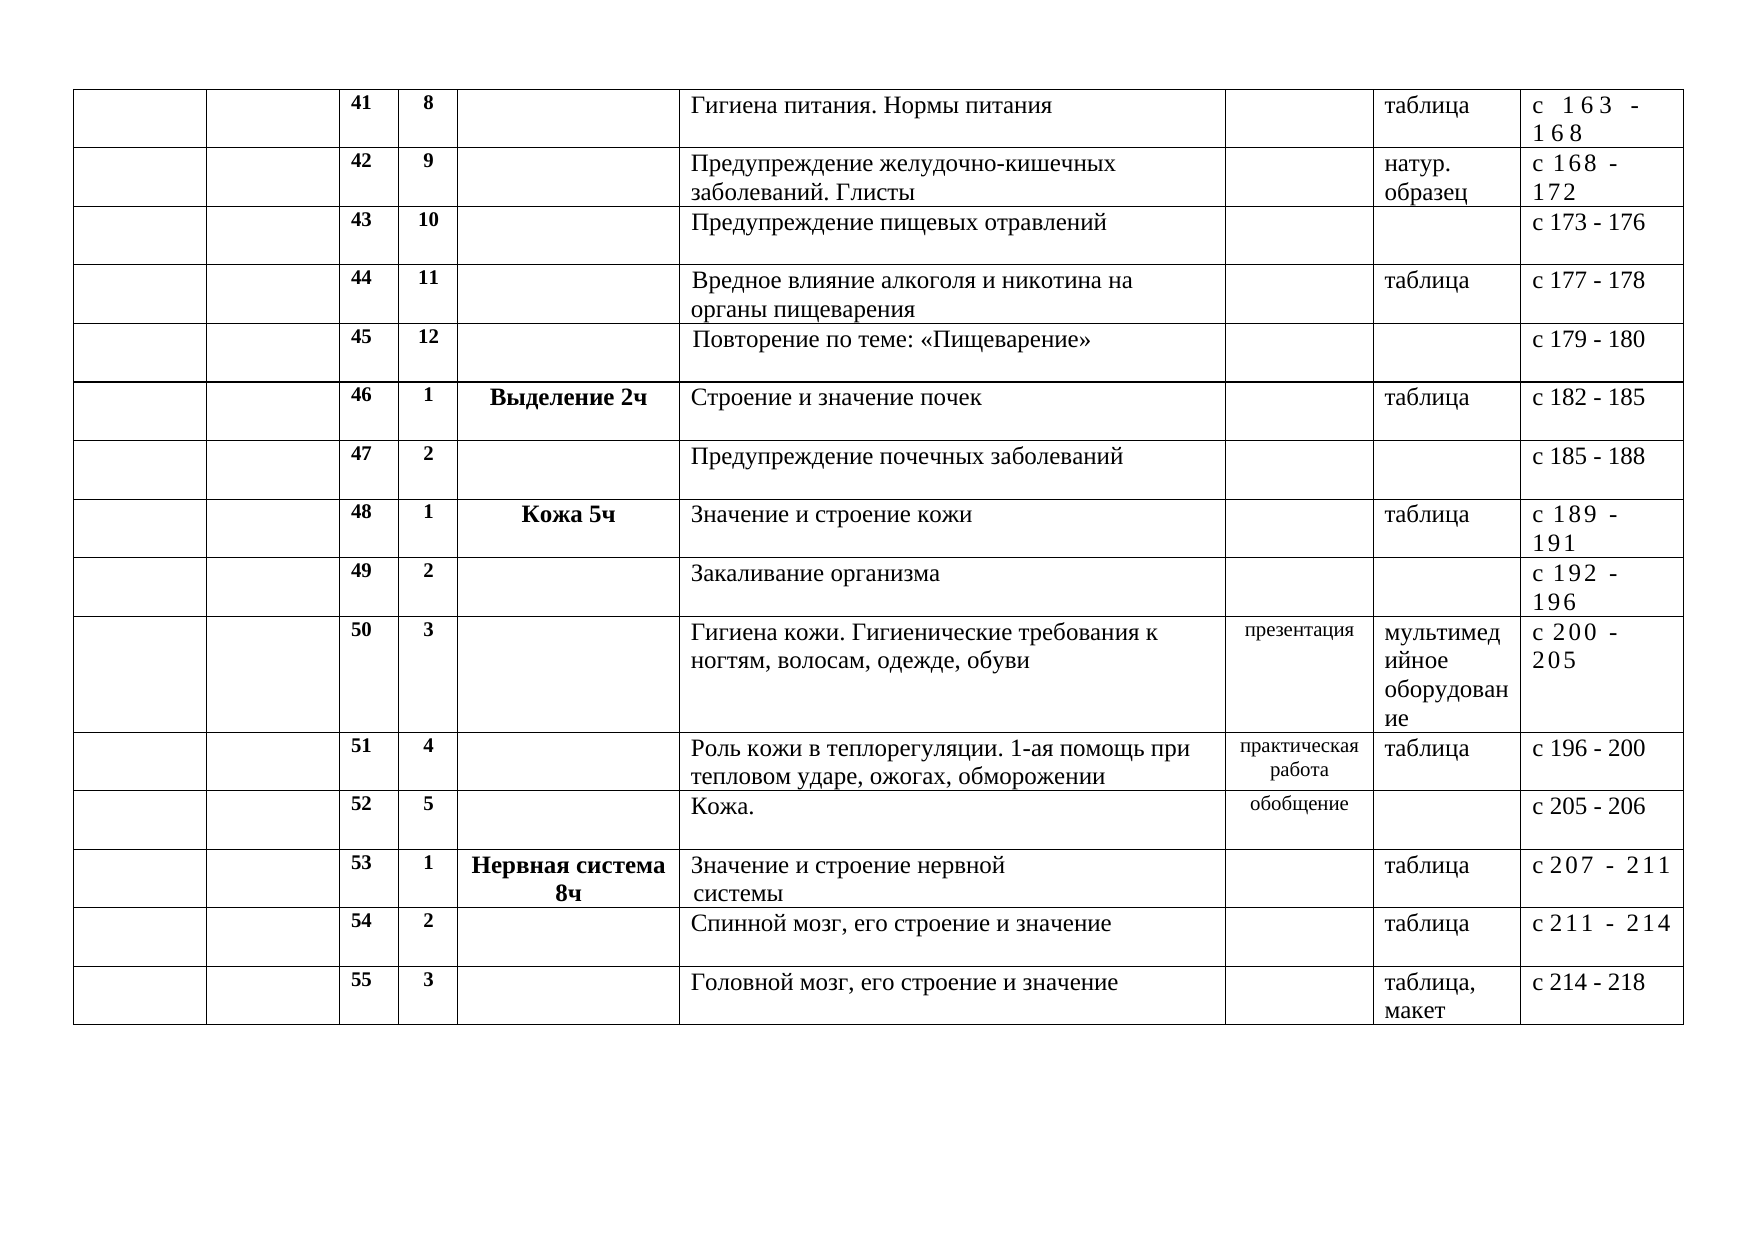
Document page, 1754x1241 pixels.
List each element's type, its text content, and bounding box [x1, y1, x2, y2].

table_cell [207, 324, 339, 381]
table_cell обобщение [1226, 791, 1373, 849]
table_cell [207, 850, 339, 907]
table_cell [207, 207, 339, 264]
table_cell [1226, 441, 1373, 498]
table_cell [74, 90, 206, 147]
table_cell 3 [399, 967, 457, 1024]
table_cell с 179 - 180 [1521, 324, 1683, 381]
table_cell [74, 207, 206, 264]
table_cell с 211 - 214 [1521, 908, 1683, 966]
table_cell Роль кожи в теплорегуляции. 1-ая помощь при тепловом ударе, ожогах, обморожении [680, 733, 1225, 790]
table_cell 52 [340, 791, 398, 849]
table_cell [1226, 207, 1373, 264]
table_cell [458, 90, 679, 147]
table_cell [74, 558, 206, 616]
table_cell [458, 207, 679, 264]
table_cell [207, 967, 339, 1024]
table_cell [74, 383, 206, 440]
table_cell мультимедийное оборудование [1374, 617, 1520, 732]
table_cell с 196 - 200 [1521, 733, 1683, 790]
table_cell 46 [340, 383, 398, 440]
table_cell [458, 617, 679, 732]
table_cell 42 [340, 148, 398, 206]
table_cell [1226, 850, 1373, 907]
table_cell 1 [399, 383, 457, 440]
table_cell Предупреждение пищевых отравлений [680, 207, 1225, 264]
table_cell [74, 500, 206, 557]
table_cell 2 [399, 441, 457, 498]
table_cell [1374, 791, 1520, 849]
table_cell презентация [1226, 617, 1373, 732]
table_cell [207, 617, 339, 732]
table_cell таблица [1374, 90, 1520, 147]
table_cell [74, 441, 206, 498]
table_cell 45 [340, 324, 398, 381]
table_cell 49 [340, 558, 398, 616]
table_cell 55 [340, 967, 398, 1024]
table_cell [74, 850, 206, 907]
table_cell [207, 441, 339, 498]
table_cell 1 [399, 850, 457, 907]
table_cell [207, 90, 339, 147]
table_cell Кожа. [680, 791, 1225, 849]
table_cell с 207 - 211 [1521, 850, 1683, 907]
table_cell 12 [399, 324, 457, 381]
table_cell 41 [340, 90, 398, 147]
table_cell [1226, 265, 1373, 323]
table_cell Гигиена кожи. Гигиенические требования к ногтям, волосам, одежде, обуви [680, 617, 1225, 732]
table_cell с 214 - 218 [1521, 967, 1683, 1024]
table_cell 53 [340, 850, 398, 907]
table_cell с 163 - 168 [1521, 90, 1683, 147]
table_cell 50 [340, 617, 398, 732]
table_cell 43 [340, 207, 398, 264]
table_cell [74, 265, 206, 323]
table_cell практическая работа [1226, 733, 1373, 790]
table_cell 11 [399, 265, 457, 323]
table_cell [458, 733, 679, 790]
table_cell с 205 - 206 [1521, 791, 1683, 849]
table_cell 1 [399, 500, 457, 557]
table_cell таблица [1374, 850, 1520, 907]
table_cell таблица [1374, 733, 1520, 790]
table_cell [207, 500, 339, 557]
table_cell [1226, 967, 1373, 1024]
table_cell Предупреждение желудочно-кишечных заболеваний. Глисты [680, 148, 1225, 206]
table_cell [1226, 383, 1373, 440]
table_cell [207, 383, 339, 440]
table_cell [207, 558, 339, 616]
table_cell 51 [340, 733, 398, 790]
table_cell таблица [1374, 265, 1520, 323]
table_cell с 189 - 191 [1521, 500, 1683, 557]
table_cell [74, 324, 206, 381]
table_cell [458, 791, 679, 849]
table_cell [74, 733, 206, 790]
table_cell [458, 265, 679, 323]
table_cell [1226, 908, 1373, 966]
table_cell [207, 148, 339, 206]
table_cell 8 [399, 90, 457, 147]
table_cell таблица [1374, 500, 1520, 557]
table_cell [207, 908, 339, 966]
table_cell Спинной мозг, его строение и значение [680, 908, 1225, 966]
table_cell 2 [399, 558, 457, 616]
table_cell Предупреждение почечных заболеваний [680, 441, 1225, 498]
table_cell 2 [399, 908, 457, 966]
table_cell Значение и строение нервной системы [680, 850, 1225, 907]
table_cell 3 [399, 617, 457, 732]
table_cell Гигиена питания. Нормы питания [680, 90, 1225, 147]
table_cell [74, 908, 206, 966]
table_cell 47 [340, 441, 398, 498]
table_cell 54 [340, 908, 398, 966]
table_cell [1226, 558, 1373, 616]
table_cell с 200 - 205 [1521, 617, 1683, 732]
table_cell Повторение по теме: «Пищеварение» [680, 324, 1225, 381]
table_cell Выделение 2ч [458, 383, 679, 440]
table_cell натур. образец [1374, 148, 1520, 206]
table_cell [74, 617, 206, 732]
table_cell [207, 733, 339, 790]
table_cell с 177 - 178 [1521, 265, 1683, 323]
table_cell [1226, 90, 1373, 147]
table_cell таблица [1374, 383, 1520, 440]
table_cell с 185 - 188 [1521, 441, 1683, 498]
table_cell с 168 - 172 [1521, 148, 1683, 206]
table_cell 44 [340, 265, 398, 323]
table_cell таблица, макет [1374, 967, 1520, 1024]
table_cell Закаливание организма [680, 558, 1225, 616]
table_cell [458, 441, 679, 498]
table_cell Значение и строение кожи [680, 500, 1225, 557]
table_cell [1226, 324, 1373, 381]
table_cell 9 [399, 148, 457, 206]
table_cell [1374, 441, 1520, 498]
table_cell [74, 791, 206, 849]
table_cell Строение и значение почек [680, 383, 1225, 440]
table_cell Головной мозг, его строение и значение [680, 967, 1225, 1024]
table_cell [74, 148, 206, 206]
table_cell Кожа 5ч [458, 500, 679, 557]
table_cell 5 [399, 791, 457, 849]
table_cell с 192 - 196 [1521, 558, 1683, 616]
table_cell [1374, 558, 1520, 616]
table_cell 4 [399, 733, 457, 790]
table_cell с 173 - 176 [1521, 207, 1683, 264]
table_cell 10 [399, 207, 457, 264]
table_cell 48 [340, 500, 398, 557]
table_cell Вредное влияние алкоголя и никотина на органы пищеварения [680, 265, 1225, 323]
table_cell [458, 324, 679, 381]
table_cell таблица [1374, 908, 1520, 966]
table_cell [207, 265, 339, 323]
table_cell [1226, 500, 1373, 557]
table_cell [74, 967, 206, 1024]
table_cell [458, 908, 679, 966]
table_cell [458, 967, 679, 1024]
table_cell [458, 148, 679, 206]
table_cell [1374, 324, 1520, 381]
table_cell с 182 - 185 [1521, 383, 1683, 440]
table_cell [207, 791, 339, 849]
table_cell Нервная система 8ч [458, 850, 679, 907]
table_cell [1374, 207, 1520, 264]
table_cell [1226, 148, 1373, 206]
table_cell [458, 558, 679, 616]
